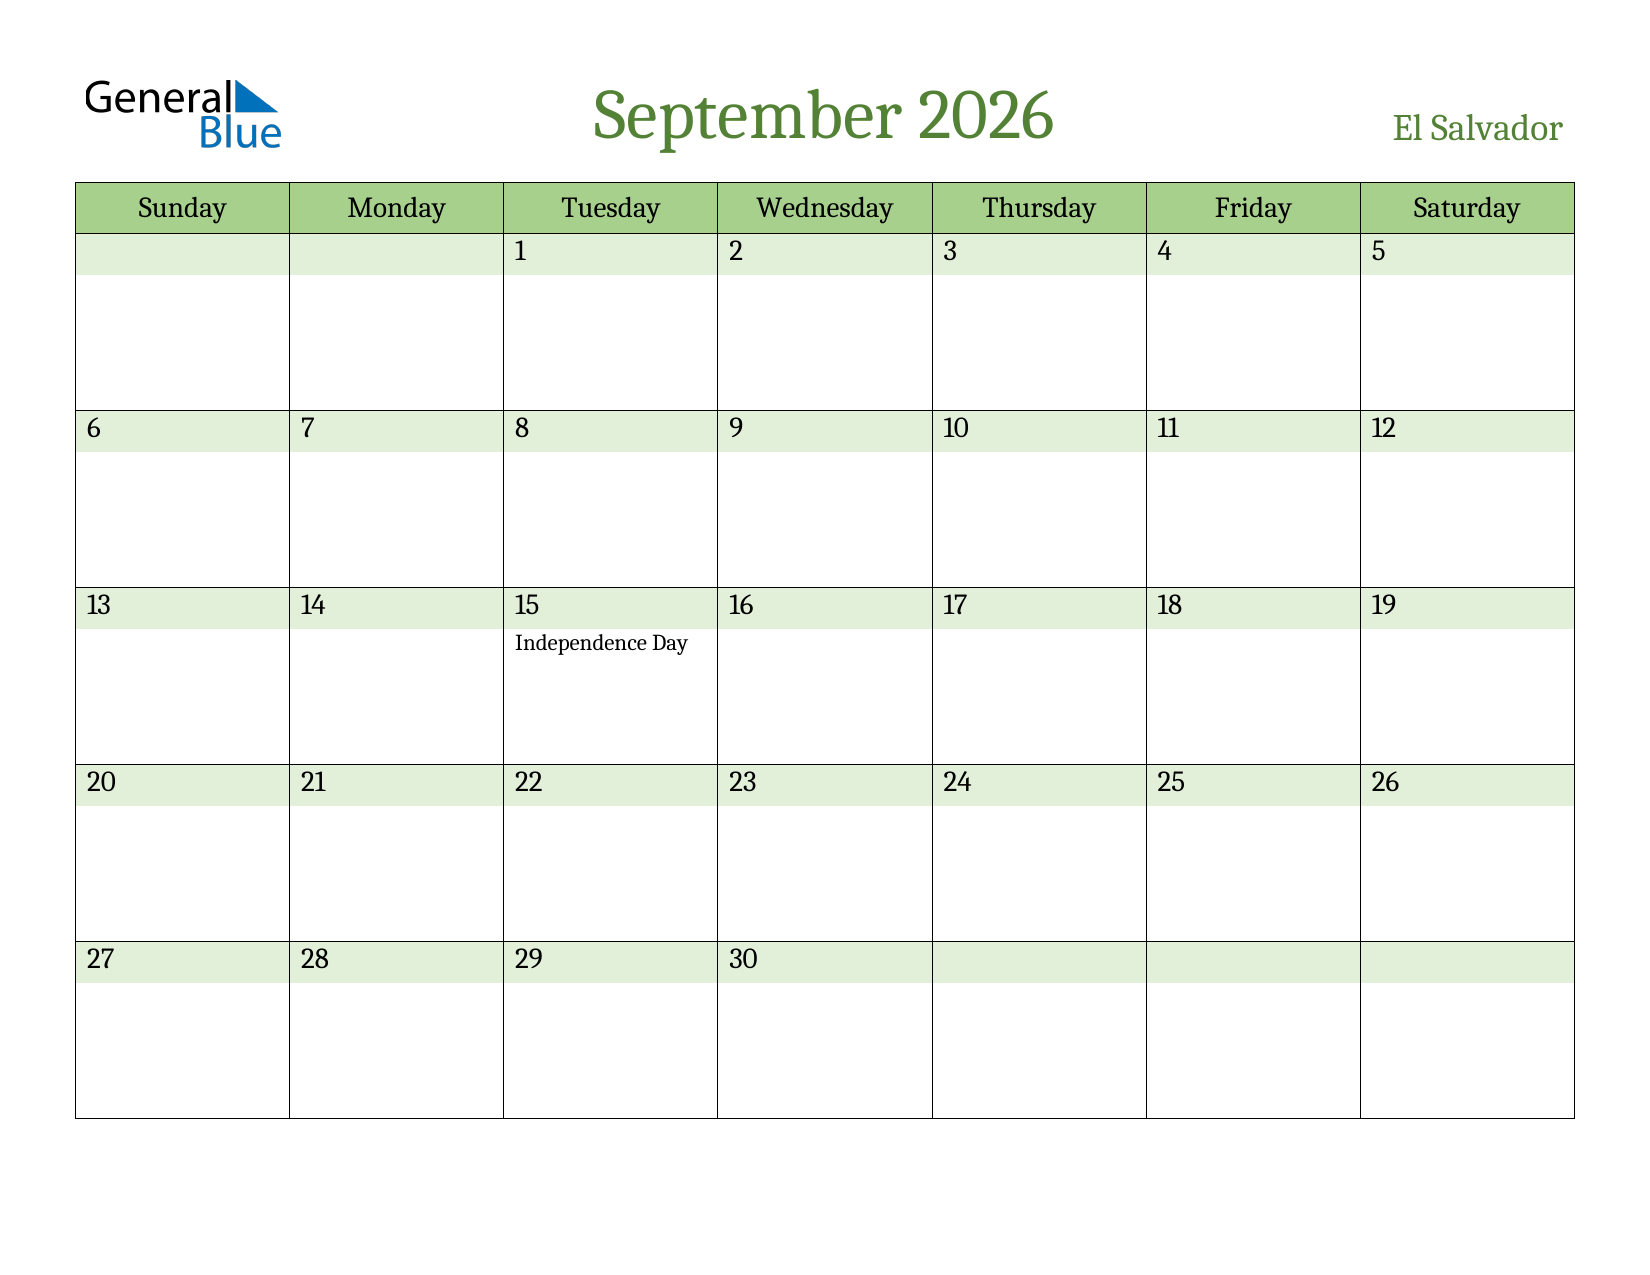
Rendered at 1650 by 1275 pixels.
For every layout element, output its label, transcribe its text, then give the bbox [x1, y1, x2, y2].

table_cell 10 [933, 411, 1146, 452]
table_cell [1361, 942, 1574, 983]
table_cell 29 [504, 942, 717, 983]
table_cell 11 [1147, 411, 1360, 452]
table_cell [1147, 452, 1360, 587]
table_cell 15 [504, 588, 717, 629]
table_cell 23 [718, 765, 932, 806]
table_cell Tuesday [504, 183, 717, 233]
table_cell [76, 275, 289, 410]
table_cell [933, 942, 1146, 983]
table_cell [1147, 275, 1360, 410]
table_cell [1361, 983, 1574, 1118]
table_cell 24 [933, 765, 1146, 806]
table_cell Independence Day [504, 629, 717, 764]
table_cell 28 [290, 942, 503, 983]
table_cell [718, 983, 932, 1118]
table_cell [718, 806, 932, 941]
table_cell Thursday [933, 183, 1146, 233]
table_cell Wednesday [718, 183, 932, 233]
table_cell 26 [1361, 765, 1574, 806]
table_cell [1147, 806, 1360, 941]
table_cell 2 [718, 234, 932, 275]
table_cell 25 [1147, 765, 1360, 806]
table_cell 12 [1361, 411, 1574, 452]
table_cell 8 [504, 411, 717, 452]
table_cell 27 [76, 942, 289, 983]
table_cell 13 [76, 588, 289, 629]
table_cell [504, 806, 717, 941]
table_cell 17 [933, 588, 1146, 629]
table_cell [1147, 629, 1360, 764]
table_cell [1361, 629, 1574, 764]
table_cell [76, 806, 289, 941]
table_cell 21 [290, 765, 503, 806]
table_cell [290, 629, 503, 764]
table_cell Monday [290, 183, 503, 233]
table_cell [290, 234, 503, 275]
table_cell 9 [718, 411, 932, 452]
table_cell [76, 983, 289, 1118]
table_cell [933, 452, 1146, 587]
table_cell [1147, 983, 1360, 1118]
table_cell [1361, 452, 1574, 587]
table_cell [290, 275, 503, 410]
table_cell 22 [504, 765, 717, 806]
table_cell [933, 629, 1146, 764]
table_cell 30 [718, 942, 932, 983]
table_cell 6 [76, 411, 289, 452]
picture [86, 80, 281, 148]
table_cell 20 [76, 765, 289, 806]
table_cell [933, 983, 1146, 1118]
table_cell 3 [933, 234, 1146, 275]
table_cell [504, 275, 717, 410]
table_cell [290, 452, 503, 587]
table_cell 18 [1147, 588, 1360, 629]
table_cell 5 [1361, 234, 1574, 275]
table_cell 16 [718, 588, 932, 629]
table_cell [933, 275, 1146, 410]
table_cell 4 [1147, 234, 1360, 275]
table_cell 7 [290, 411, 503, 452]
table_cell 1 [504, 234, 717, 275]
table_cell 19 [1361, 588, 1574, 629]
table_cell [504, 452, 717, 587]
table_cell [76, 234, 289, 275]
table_cell 14 [290, 588, 503, 629]
table_cell Saturday [1361, 183, 1574, 233]
table_header [76, 75, 503, 182]
table_cell [1361, 806, 1574, 941]
table_cell Friday [1147, 183, 1360, 233]
table_cell Sunday [76, 183, 289, 233]
table_cell [290, 983, 503, 1118]
table_cell [933, 806, 1146, 941]
table_cell [718, 452, 932, 587]
table_cell [290, 806, 503, 941]
table_cell [718, 275, 932, 410]
table_cell [76, 629, 289, 764]
table_header September 2026 [504, 75, 1146, 182]
table_cell [1361, 275, 1574, 410]
table_cell [504, 983, 717, 1118]
table_cell [76, 452, 289, 587]
table_header El Salvador [1146, 75, 1574, 182]
table_cell [1147, 942, 1360, 983]
table_cell [718, 629, 932, 764]
